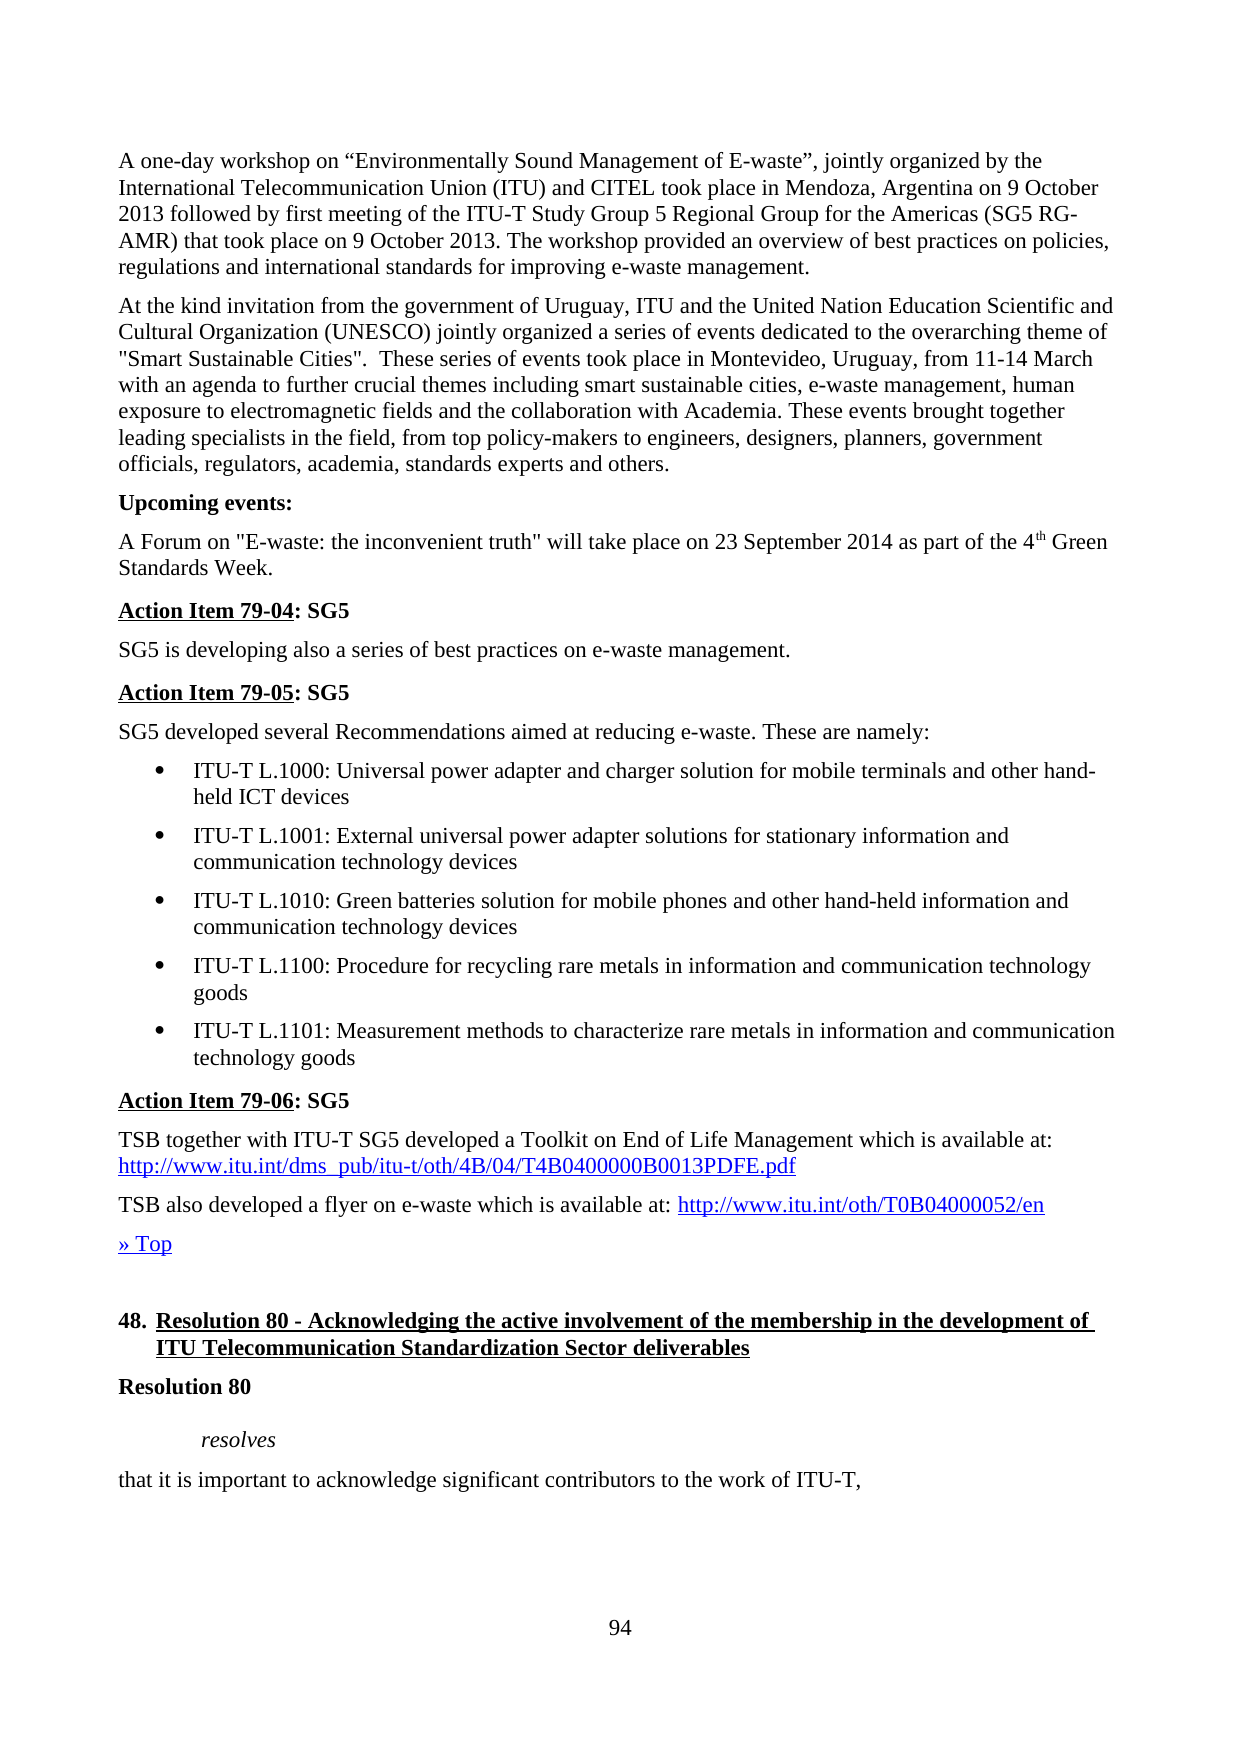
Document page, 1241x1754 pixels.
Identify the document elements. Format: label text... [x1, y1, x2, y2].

list ITU-T L.1001: External universal power adapter solutions for stationary information and communication technology devices [156, 822, 1122, 874]
list ITU-T L.1100: Procedure for recycling rare metals in information and communication technology goods [156, 952, 1122, 1005]
text SG5 developed several Recommendations aimed at reducing e-waste. These are namely: [118, 718, 1122, 744]
subtitle Action Item 79-04: SG5 [118, 597, 1122, 623]
subtitle Action Item 79-05: SG5 [118, 679, 1122, 705]
text At the kind invitation from the government of Uruguay, ITU and the United Nation Education Scientific and Cultural Organization (UNESCO) jointly organized a series of events dedicated to the overarching theme of "Smart Sustainable Cities". These series of events took place in Montevideo, Uruguay, from 11-14 March with an agenda to further crucial themes including smart sustainable cities, e-waste management, human exposure to electromagnetic fields and the collaboration with Academia. These events brought together leading specialists in the field, from top policy-makers to engineers, designers, planners, government officials, regulators, academia, standards experts and others. [118, 292, 1122, 476]
subtitle Action Item 79-06: SG5 [118, 1087, 1122, 1113]
text resolves [201, 1424, 1122, 1453]
text A Forum on "E-waste: the inconvenient truth" will take place on 23 September 2014 as part of the 4th Green Standards Week. [118, 528, 1122, 580]
list ITU-T L.1101: Measurement methods to characterize rare metals in information and communication technology goods [156, 1017, 1122, 1070]
text Upcoming events: [118, 489, 1122, 515]
text Resolution 80 [118, 1373, 1122, 1399]
list ITU-T L.1000: Universal power adapter and charger solution for mobile terminals and other hand-held ICT devices [156, 757, 1122, 809]
text SG5 is developing also a series of best practices on e-waste management. [118, 636, 1122, 662]
text TSB also developed a flyer on e-waste which is available at: http://www.itu.int/oth/T0B04000052/en [118, 1191, 1122, 1217]
text that it is important to acknowledge significant contributors to the work of ITU-T, [118, 1466, 1122, 1492]
text TSB together with ITU-T SG5 developed a Toolkit on End of Life Management which is available at: http://www.itu.int/dms_pub/itu-t/oth/4B/04/T4B0400000B0013PDFE.pdf [118, 1126, 1122, 1178]
text A one-day workshop on “Environmentally Sound Management of E-waste”, jointly organized by the International Telecommunication Union (ITU) and CITEL took place in Mendoza, Argentina on 9 October 2013 followed by first meeting of the ITU-T Study Group 5 Regional Group for the Americas (SG5 RG-AMR) that took place on 9 October 2013. The workshop provided an overview of best practices on policies, regulations and international standards for improving e-waste management. [118, 148, 1122, 279]
list ITU-T L.1010: Green batteries solution for mobile phones and other hand-held information and communication technology devices [156, 887, 1122, 940]
text » Top [118, 1230, 1122, 1256]
subtitle Resolution 80 - Acknowledging the active involvement of the membership in the development of ITU Telecommunication Standardization Sector deliverables [118, 1307, 1122, 1360]
